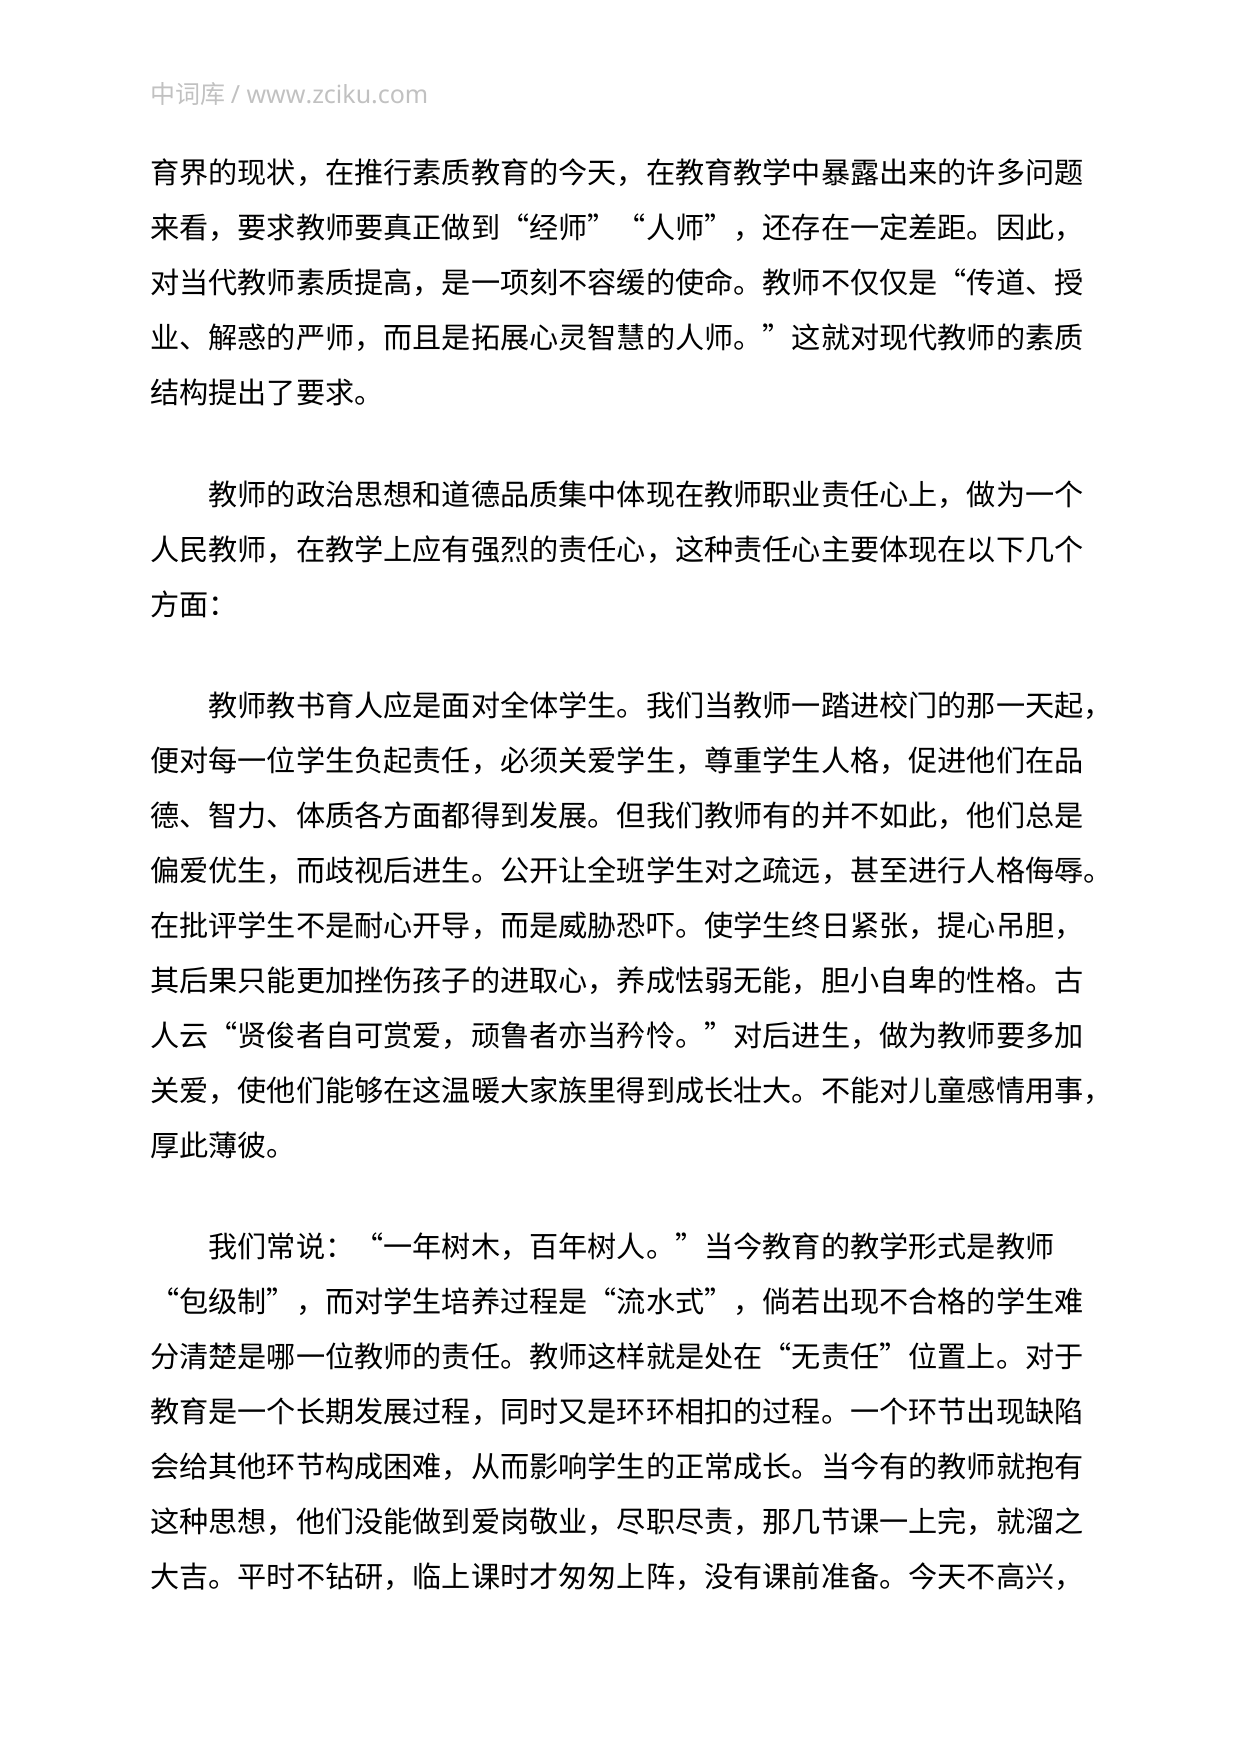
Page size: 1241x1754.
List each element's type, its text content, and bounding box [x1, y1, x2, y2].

text 教师教书育人应是面对全体学生。我们当教师一踏进校门的那一天起，便对每一位学生负起责任，必须关爱学生，尊重学生人格，促进他们在品德、智力、体质各方面都得到发展。但我们教师有的并不如此，他们总是偏爱优生，而歧视后进生。公开让全班学生对之疏远，甚至进行人格侮辱。在批评学生不是耐心开导，而是威胁恐吓。使学生终日紧张，提心吊胆，其后果只能更加挫伤孩子的进取心，养成怯弱无能，胆小自卑的性格。古人云“贤俊者自可赏爱，顽鲁者亦当矜怜。”对后进生，做为教师要多加关爱，使他们能够在这温暖大家族里得到成长壮大。不能对儿童感情用事，厚此薄彼。 [150, 683, 1090, 1164]
text 教师的政治思想和道德品质集中体现在教师职业责任心上，做为一个人民教师，在教学上应有强烈的责任心，这种责任心主要体现在以下几个方面： [150, 471, 1090, 623]
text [150, 1224, 1090, 1596]
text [150, 150, 1090, 412]
